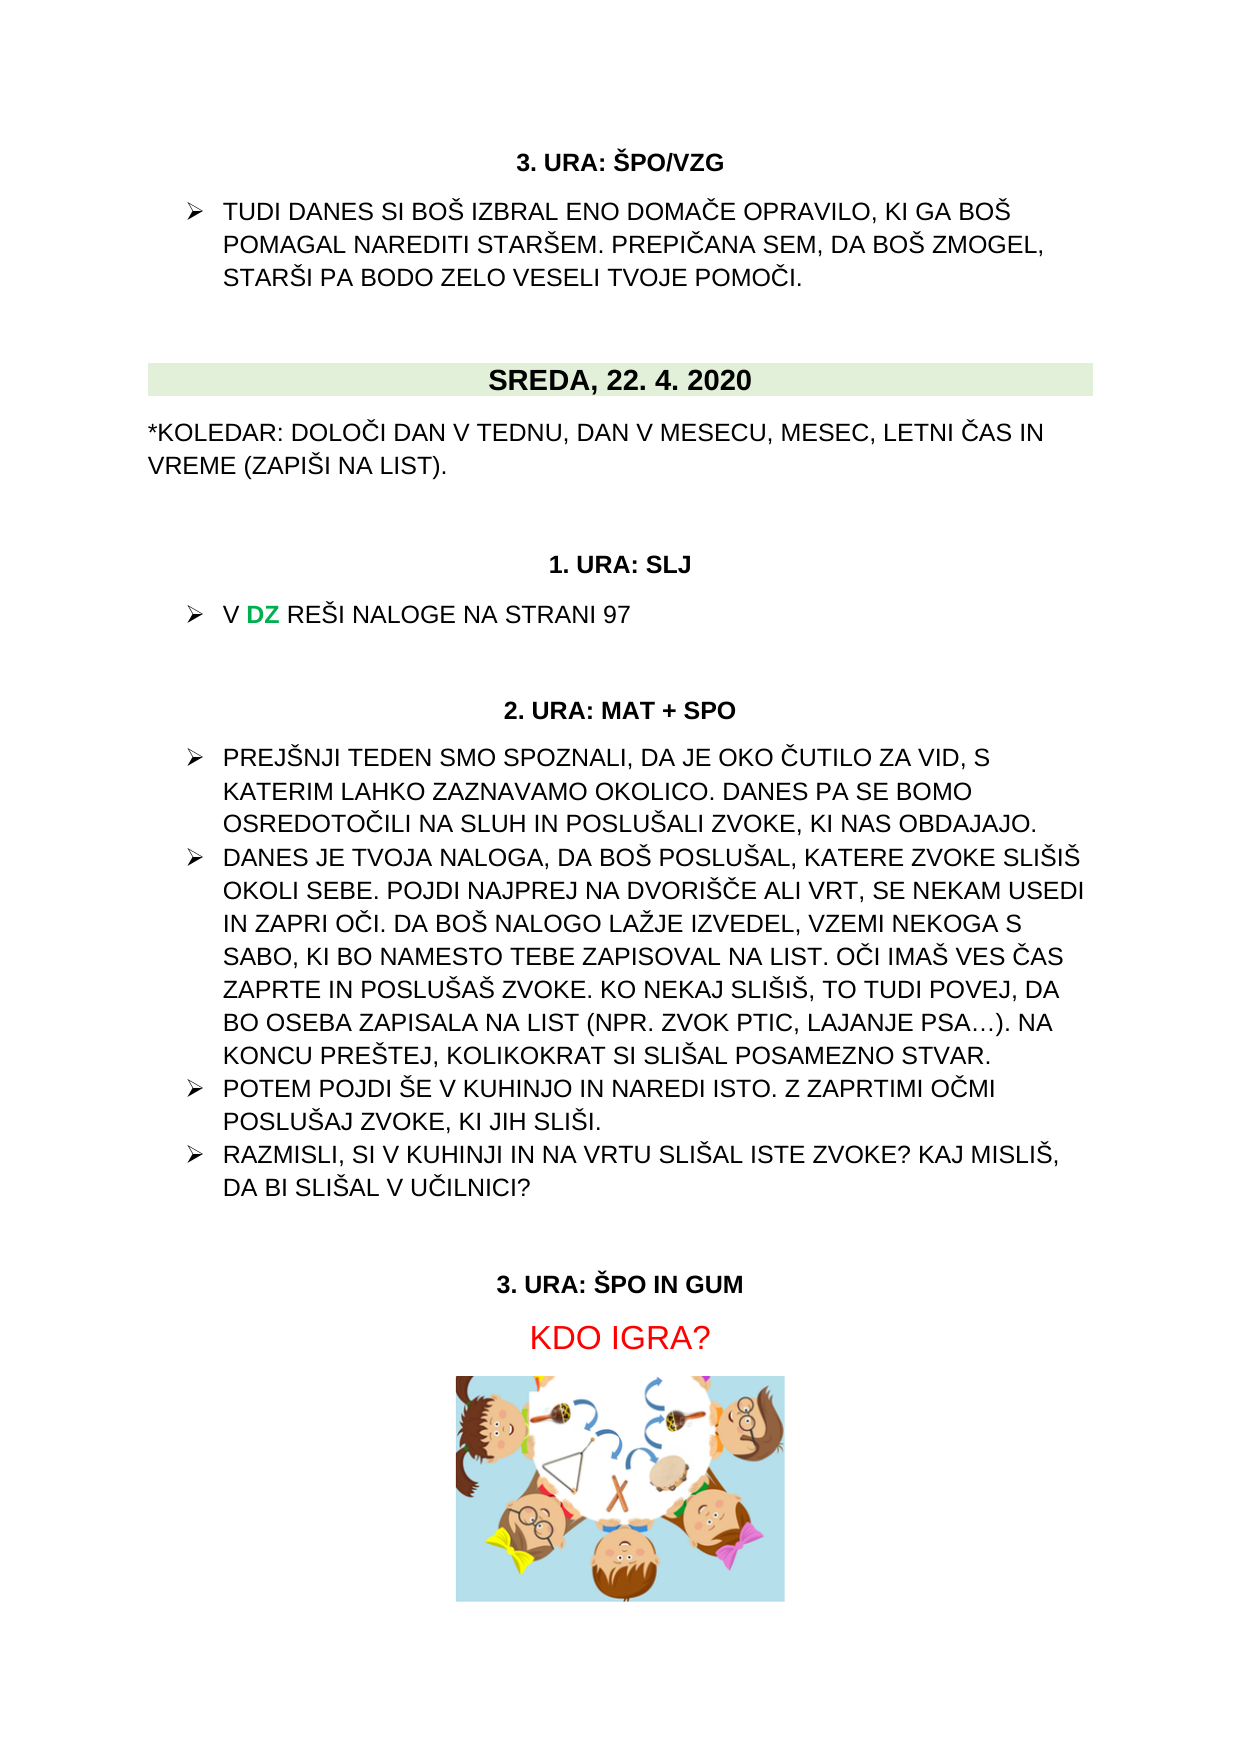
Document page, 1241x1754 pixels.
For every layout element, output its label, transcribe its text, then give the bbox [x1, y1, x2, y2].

list TUDI DANES SI BOŠ IZBRAL ENO DOMAČE OPRAVILO, KI GA BOŠ POMAGAL NAREDITI STARŠEM. PREPIČANA SEM, DA BOŠ ZMOGEL, STARŠI PA BODO ZELO VESELI TVOJE POMOČI. [185, 197, 1093, 292]
text SREDA, 22. 4. 2020 [148, 363, 1093, 396]
text *KOLEDAR: DOLOČI DAN V TEDNU, DAN V MESECU, MESEC, LETNI ČAS IN VREME (ZAPIŠI NA LIST). [148, 418, 1093, 480]
text KDO IGRA? [148, 1318, 1093, 1357]
text 1. URA: SLJ [148, 550, 1093, 579]
text 3. URA: ŠPO IN GUM [148, 1270, 1093, 1299]
list PREJŠNJI TEDEN SMO SPOZNALI, DA JE OKO ČUTILO ZA VID, S KATERIM LAHKO ZAZNAVAMO OKOLICO. DANES PA SE BOMO OSREDOTOČILI NA SLUH IN POSLUŠALI ZVOKE, KI NAS OBDAJAJO. [185, 743, 1093, 838]
picture [455, 1376, 785, 1603]
list DANES JE TVOJA NALOGA, DA BOŠ POSLUŠAL, KATERE ZVOKE SLIŠIŠ OKOLI SEBE. POJDI NAJPREJ NA DVORIŠČE ALI VRT, SE NEKAM USEDI IN ZAPRI OČI. DA BOŠ NALOGO LAŽJE IZVEDEL, VZEMI NEKOGA S SABO, KI BO NAMESTO TEBE ZAPISOVAL NA LIST. OČI IMAŠ VES ČAS ZAPRTE IN POSLUŠAŠ ZVOKE. KO NEKAJ SLIŠIŠ, TO TUDI POVEJ, DA BO OSEBA ZAPISALA NA LIST (NPR. ZVOK PTIC, LAJANJE PSA…). NA KONCU PREŠTEJ, KOLIKOKRAT SI SLIŠAL POSAMEZNO STVAR. [185, 842, 1093, 1069]
list POTEM POJDI ŠE V KUHINJO IN NAREDI ISTO. Z ZAPRTIMI OČMI POSLUŠAJ ZVOKE, KI JIH SLIŠI. [185, 1074, 1093, 1136]
text 2. URA: MAT + SPO [148, 696, 1093, 724]
list RAZMISLI, SI V KUHINJI IN NA VRTU SLIŠAL ISTE ZVOKE? KAJ MISLIŠ, DA BI SLIŠAL V UČILNICI? [185, 1140, 1093, 1202]
list V DZ REŠI NALOGE NA STRANI 97 [185, 600, 1093, 629]
text 3. URA: ŠPO/VZG [148, 148, 1093, 176]
